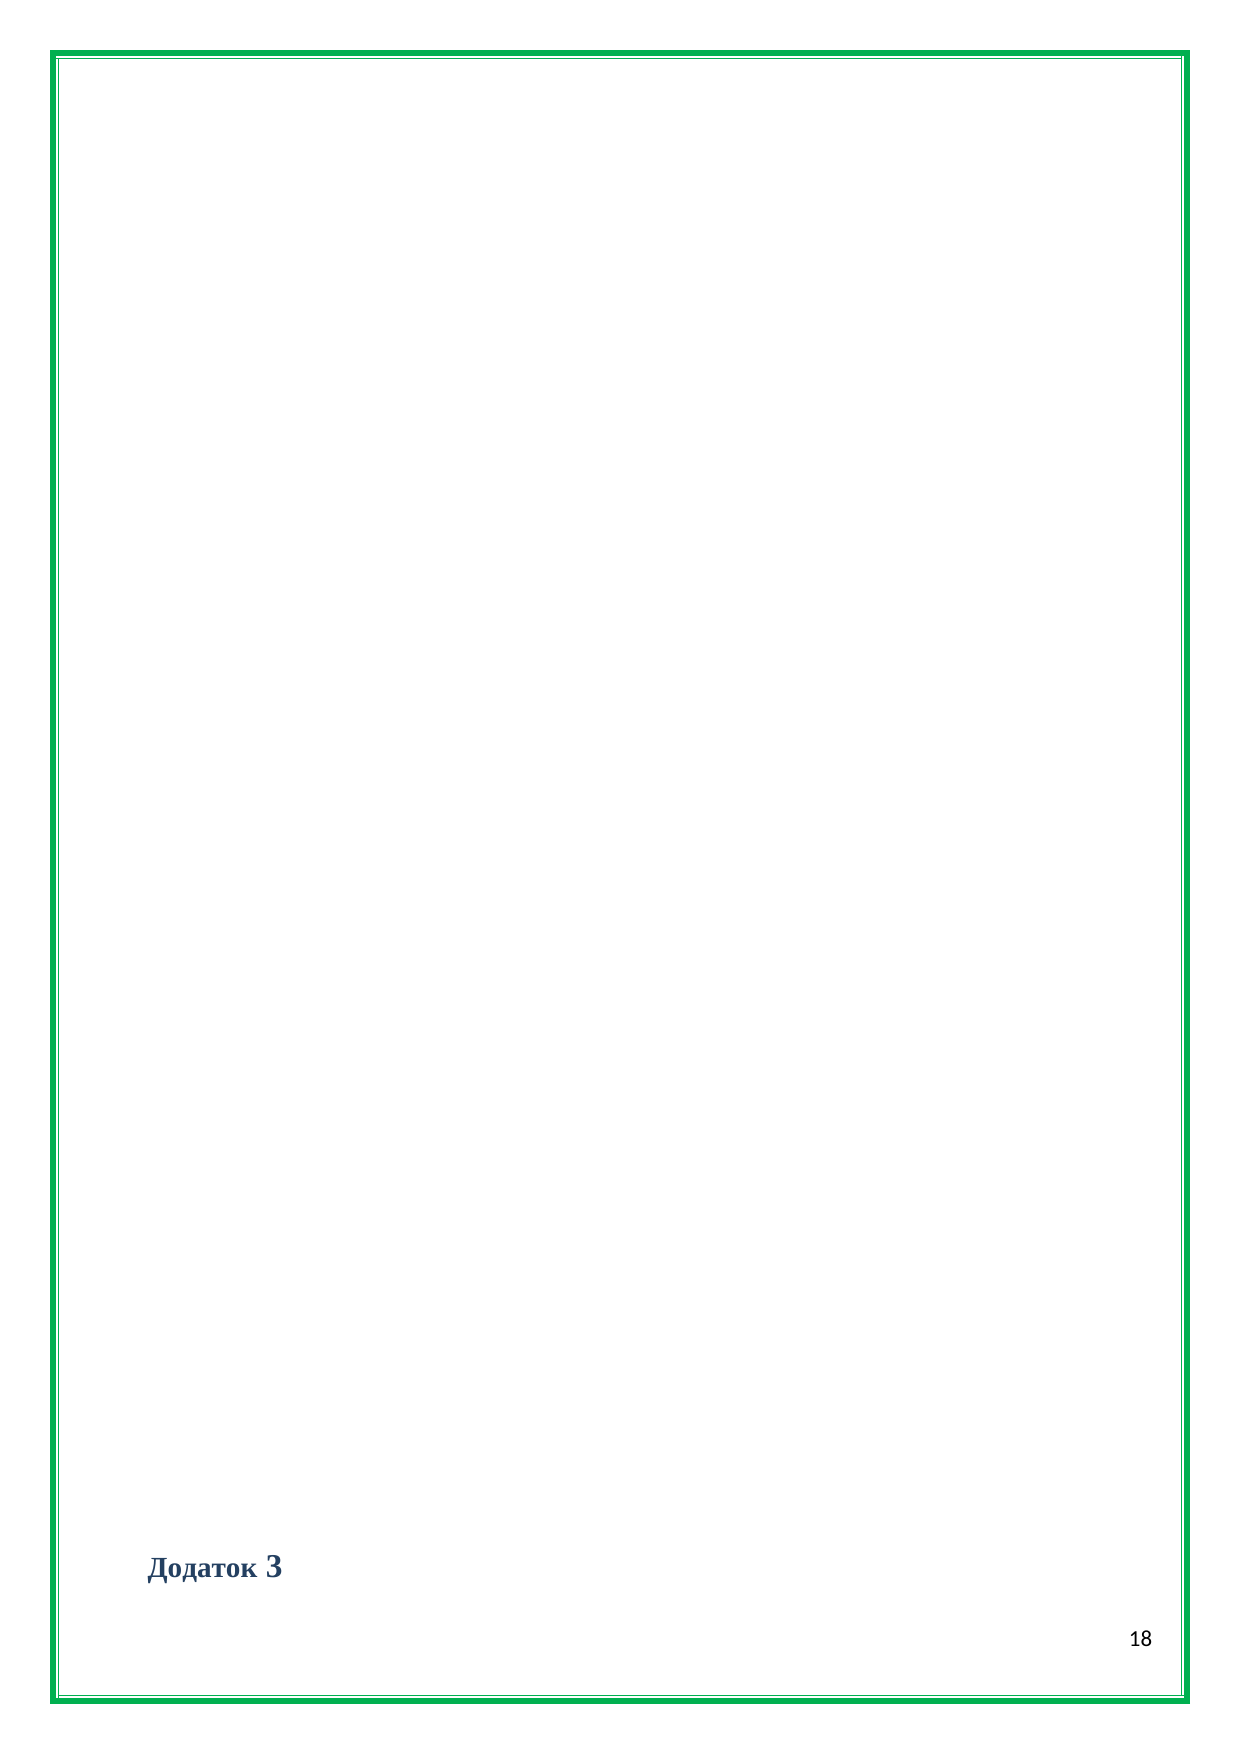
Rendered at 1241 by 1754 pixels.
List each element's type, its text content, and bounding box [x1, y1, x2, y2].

text Додаток 3 [147, 1546, 1152, 1585]
